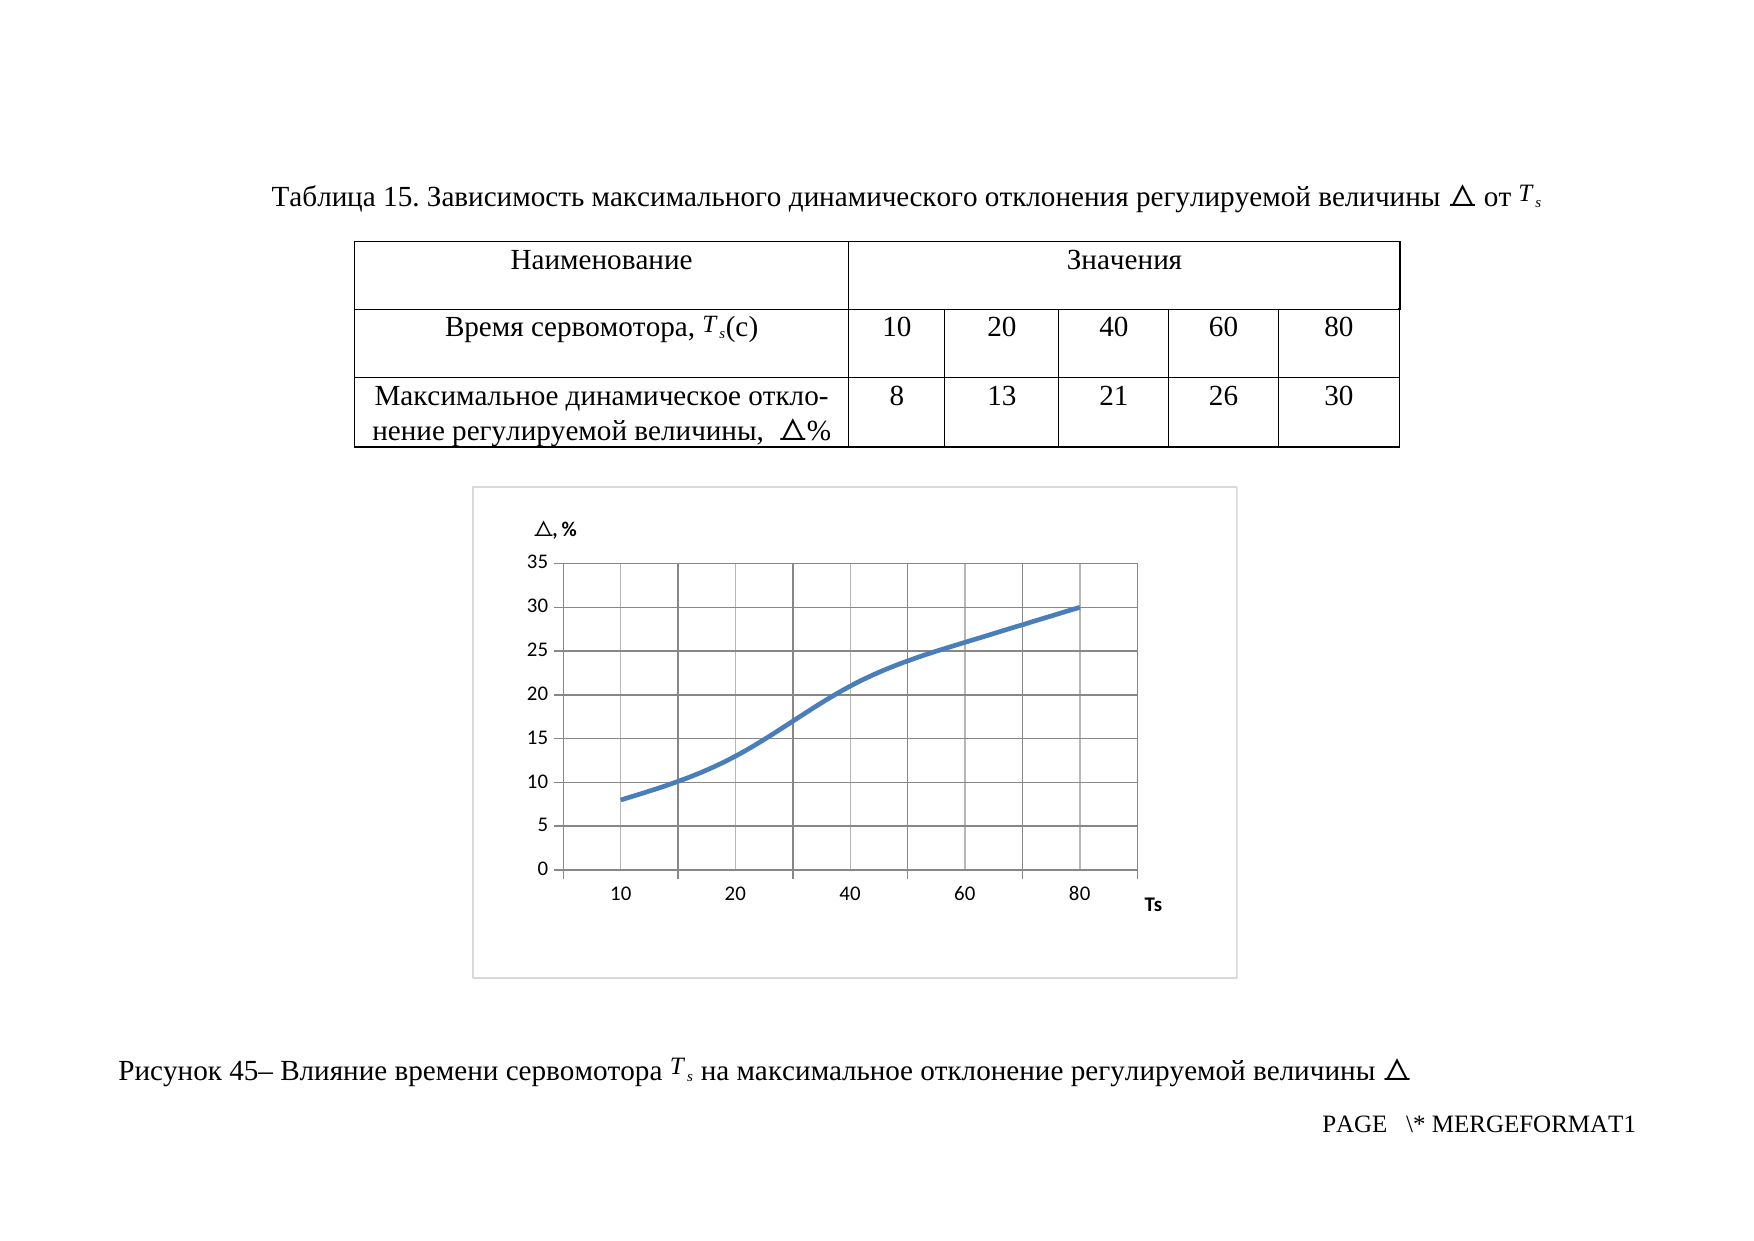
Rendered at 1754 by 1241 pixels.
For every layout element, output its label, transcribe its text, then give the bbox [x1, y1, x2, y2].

text Рисунок 45– Влияние времени сервомотора на максимальное отклонение регулируемой величины ⧍ [118, 1051, 1636, 1086]
table_cell 8 [849, 378, 944, 446]
table_cell 10 [849, 310, 944, 377]
table_cell Время сервомотора, (с) [355, 310, 848, 377]
table_cell 13 [945, 378, 1058, 446]
table_header Наименование [355, 242, 848, 308]
table_header Значения [849, 242, 1399, 308]
table_cell 26 [1169, 378, 1278, 446]
table_cell 30 [1279, 378, 1399, 446]
table_cell 21 [1059, 378, 1168, 446]
table_cell 20 [945, 310, 1058, 377]
table_cell 40 [1059, 310, 1168, 377]
table_cell 80 [1279, 310, 1399, 377]
text Таблица 15. Зависимость максимального динамического отклонения регулируемой величины ⧍ от [118, 177, 1636, 212]
table_cell Максимальное динамическое откло-нение регулируемой величины, ⧍% [355, 378, 848, 446]
table_cell 60 [1169, 310, 1278, 377]
